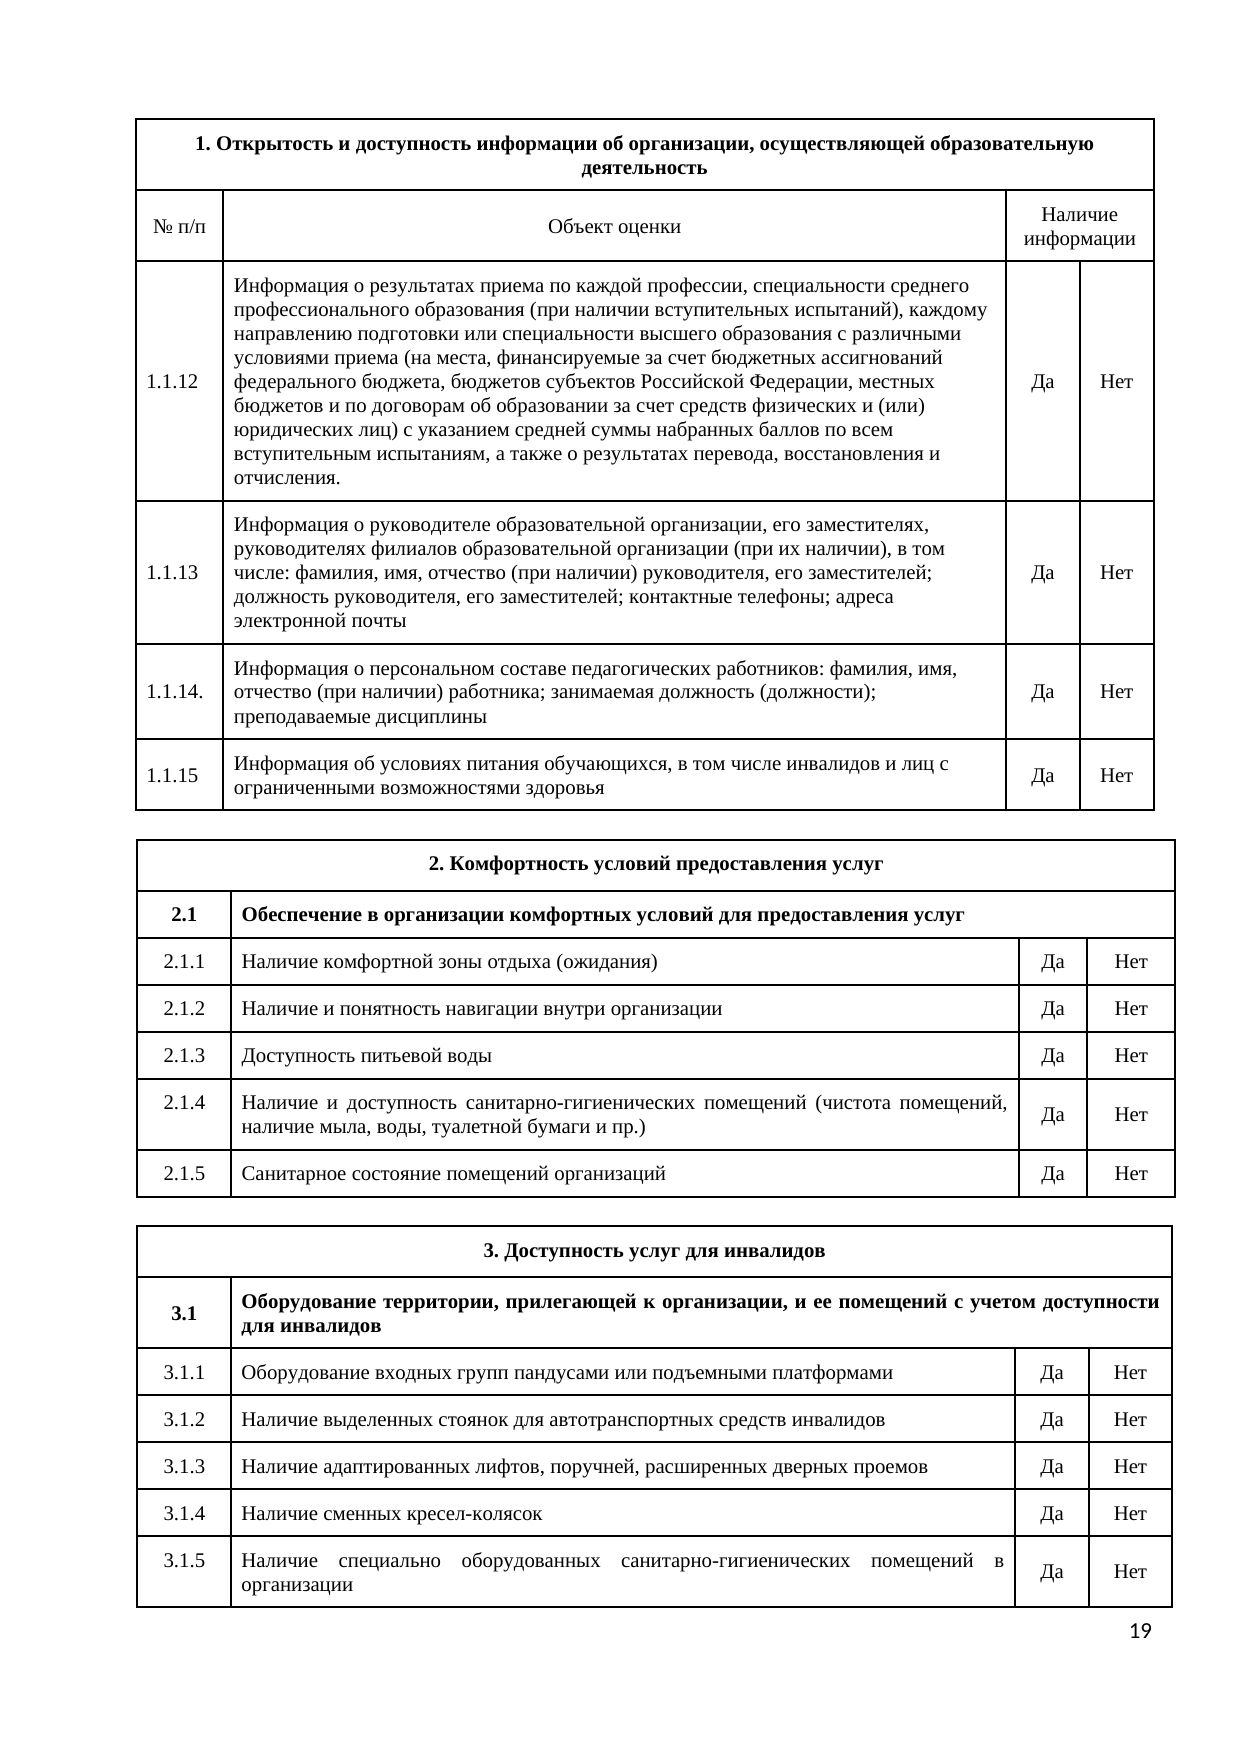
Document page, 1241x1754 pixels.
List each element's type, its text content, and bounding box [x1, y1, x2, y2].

table_cell 3.1.5 [138, 1537, 230, 1606]
table_cell Информация об условиях питания обучающихся, в том числе инвалидов и лиц с ограниченными возможностями здоровья [224, 740, 1005, 809]
table_cell Оборудование территории, прилегающей к организации, и ее помещений с учетом доступности для инвалидов [232, 1278, 1171, 1347]
table_cell Наличие информации [1007, 191, 1153, 260]
table_cell Информация о результатах приема по каждой профессии, специальности среднего профессионального образования (при наличии вступительных испытаний), каждому направлению подготовки или специальности высшего образования с различными условиями приема (на места, финансируемые за счет бюджетных ассигнований федерального бюджета, бюджетов субъектов Российской Федерации, местных бюджетов и по договорам об образовании за счет средств физических и (или) юридических лиц) с указанием средней суммы набранных баллов по всем вступительным испытаниям, а также о результатах перевода, восстановления и отчисления. [224, 262, 1005, 500]
table_header 2. Комфортность условий предоставления услуг [138, 841, 1174, 889]
table_cell Оборудование входных групп пандусами или подъемными платформами [232, 1349, 1014, 1394]
table_cell Да [1007, 262, 1079, 500]
table_cell 3.1 [138, 1278, 230, 1347]
table_cell Нет [1081, 262, 1153, 500]
table_cell № п/п [137, 191, 222, 260]
table_cell Информация о руководителе образовательной организации, его заместителях, руководителях филиалов образовательной организации (при их наличии), в том числе: фамилия, имя, отчество (при наличии) руководителя, его заместителей; должность руководителя, его заместителей; контактные телефоны; адреса электронной почты [224, 502, 1005, 643]
table_cell Да [1016, 1396, 1088, 1441]
table_cell Информация о персональном составе педагогических работников: фамилия, имя, отчество (при наличии) работника; занимаемая должность (должности); преподаваемые дисциплины [224, 645, 1005, 738]
table_cell Наличие сменных кресел-колясок [232, 1490, 1014, 1535]
table_cell 1.1.13 [137, 502, 222, 643]
table_cell 2.1.4 [138, 1080, 230, 1148]
table_cell Да [1020, 986, 1086, 1031]
table_cell 1.1.12 [137, 262, 222, 500]
table_cell Нет [1081, 502, 1153, 643]
table_cell Да [1020, 939, 1086, 983]
table_cell 3.1.4 [138, 1490, 230, 1535]
table_cell 2.1.5 [138, 1151, 230, 1196]
table_cell Нет [1090, 1537, 1171, 1606]
table_cell Да [1020, 1151, 1086, 1196]
table_cell 1.1.14. [137, 645, 222, 738]
table_cell 2.1.1 [138, 939, 230, 983]
table_cell Санитарное состояние помещений организаций [232, 1151, 1018, 1196]
table_cell Обеспечение в организации комфортных условий для предоставления услуг [232, 892, 1174, 937]
table_cell Да [1020, 1033, 1086, 1077]
table_cell Нет [1081, 740, 1153, 809]
table_cell Наличие адаптированных лифтов, поручней, расширенных дверных проемов [232, 1443, 1014, 1488]
table_cell Да [1016, 1349, 1088, 1394]
table_cell Нет [1090, 1490, 1171, 1535]
table_cell 2.1 [138, 892, 230, 937]
table_cell 3.1.1 [138, 1349, 230, 1394]
table_cell 3.1.2 [138, 1396, 230, 1441]
table_cell Да [1016, 1490, 1088, 1535]
table_cell Нет [1088, 1151, 1174, 1196]
table_cell Нет [1090, 1349, 1171, 1394]
table_cell 3.1.3 [138, 1443, 230, 1488]
table_cell Наличие выделенных стоянок для автотранспортных средств инвалидов [232, 1396, 1014, 1441]
table_cell Нет [1090, 1396, 1171, 1441]
table_cell Нет [1088, 986, 1174, 1031]
table_cell Нет [1088, 939, 1174, 983]
table_cell 2.1.2 [138, 986, 230, 1031]
table_cell Доступность питьевой воды [232, 1033, 1018, 1077]
table_cell Да [1007, 740, 1079, 809]
table_cell Нет [1088, 1080, 1174, 1148]
table_cell 2.1.3 [138, 1033, 230, 1077]
table_cell 1.1.15 [137, 740, 222, 809]
table_cell Наличие и доступность санитарно-гигиенических помещений (чистота помещений, наличие мыла, воды, туалетной бумаги и пр.) [232, 1080, 1018, 1148]
table_cell Да [1016, 1537, 1088, 1606]
table_cell Наличие специально оборудованных санитарно-гигиенических помещений в организации [232, 1537, 1014, 1606]
table_cell Да [1007, 645, 1079, 738]
table_cell Объект оценки [224, 191, 1005, 260]
table_cell Да [1016, 1443, 1088, 1488]
table_cell Нет [1088, 1033, 1174, 1077]
table_cell Нет [1081, 645, 1153, 738]
table_cell Наличие комфортной зоны отдыха (ожидания) [232, 939, 1018, 983]
table_header 3. Доступность услуг для инвалидов [138, 1227, 1171, 1276]
table_cell Наличие и понятность навигации внутри организации [232, 986, 1018, 1031]
table_cell Да [1007, 502, 1079, 643]
table_cell Да [1020, 1080, 1086, 1148]
table_cell Нет [1090, 1443, 1171, 1488]
table_header 1. Открытость и доступность информации об организации, осуществляющей образовательную деятельность [137, 120, 1153, 189]
